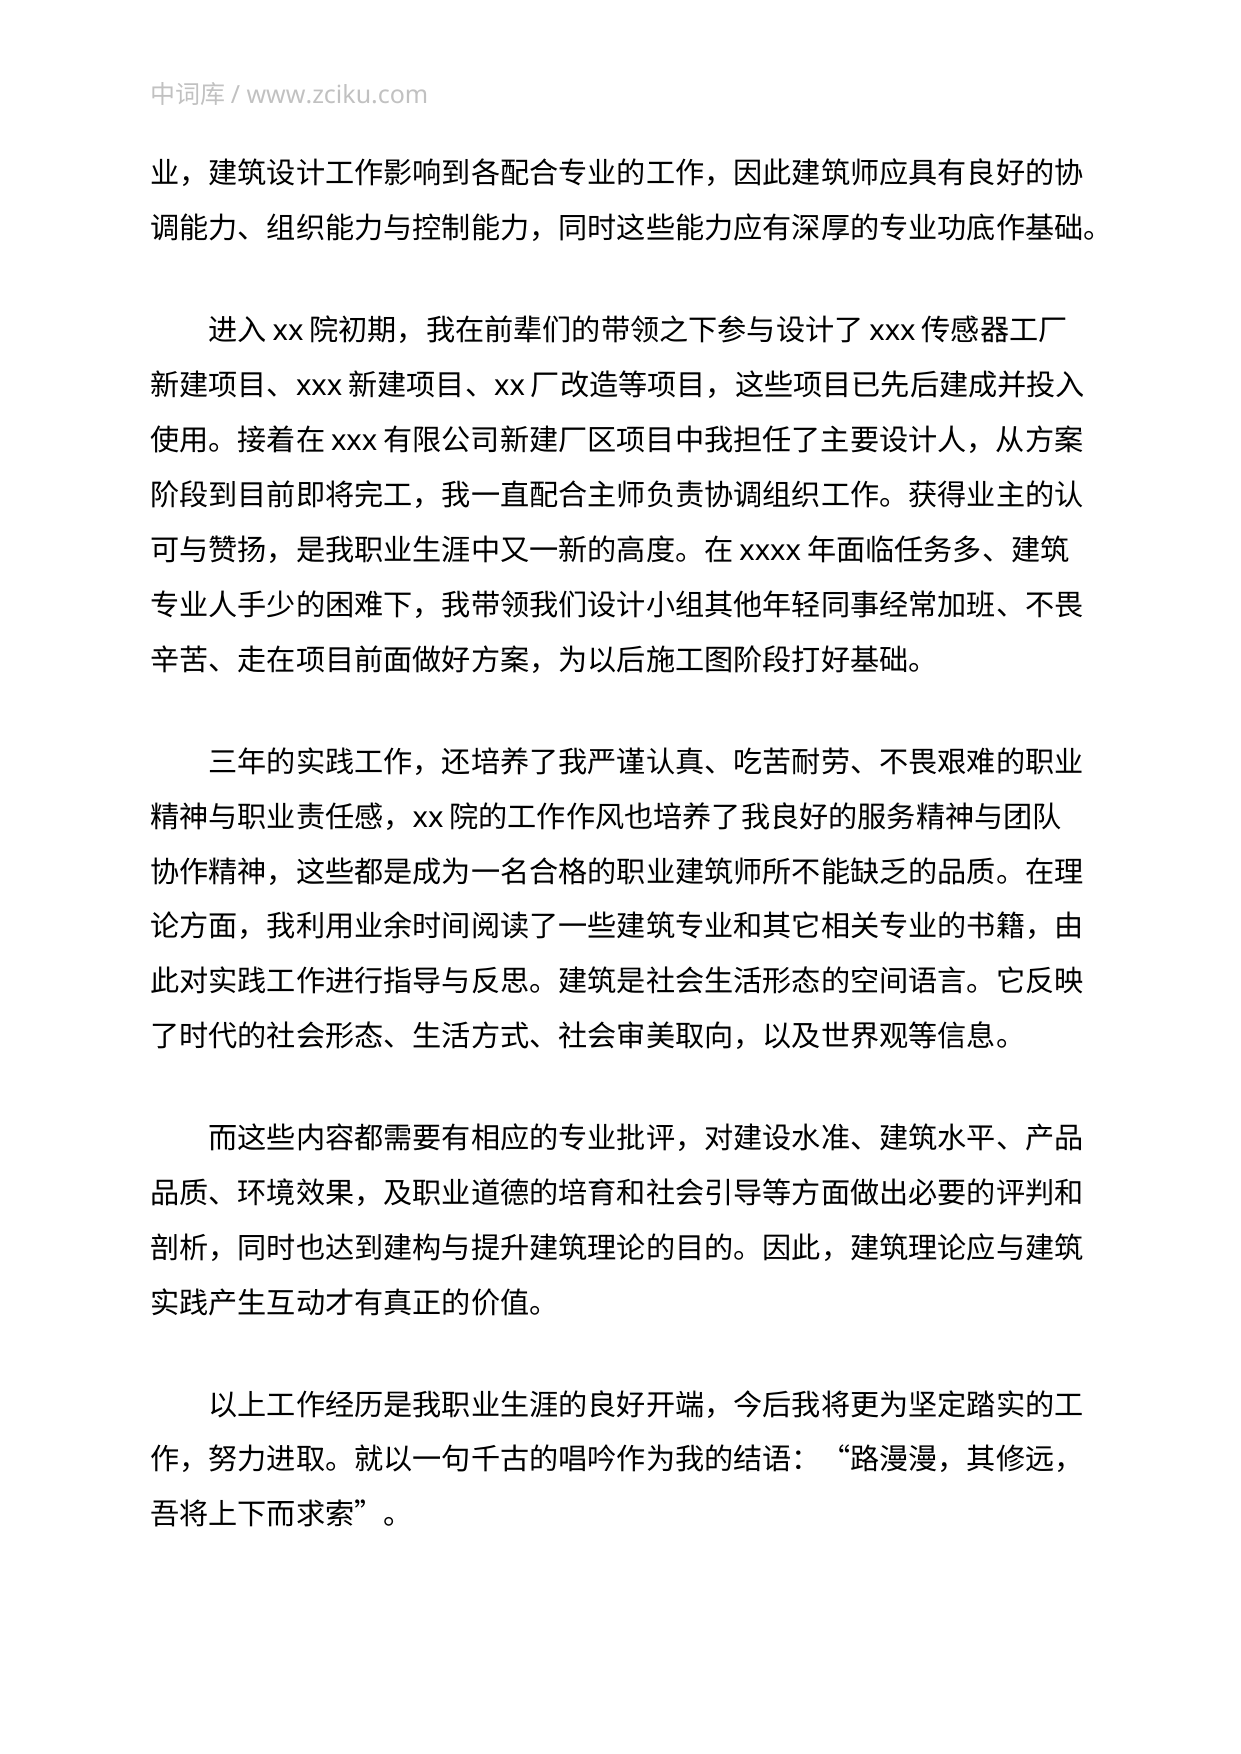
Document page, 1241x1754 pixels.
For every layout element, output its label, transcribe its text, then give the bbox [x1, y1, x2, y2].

text 进入xx院初期，我在前辈们的带领之下参与设计了xxx传感器工厂新建项目、xxx新建项目、xx厂改造等项目，这些项目已先后建成并投入使用。接着在xxx有限公司新建厂区项目中我担任了主要设计人，从方案阶段到目前即将完工，我一直配合主师负责协调组织工作。获得业主的认可与赞扬，是我职业生涯中又一新的高度。在xxxx年面临任务多、建筑专业人手少的困难下，我带领我们设计小组其他年轻同事经常加班、不畏辛苦、走在项目前面做好方案，为以后施工图阶段打好基础。 [150, 307, 1090, 679]
text 而这些内容都需要有相应的专业批评，对建设水准、建筑水平、产品品质、环境效果，及职业道德的培育和社会引导等方面做出必要的评判和剖析，同时也达到建构与提升建筑理论的目的。因此，建筑理论应与建筑实践产生互动才有真正的价值。 [150, 1114, 1090, 1322]
text 以上工作经历是我职业生涯的良好开端，今后我将更为坚定踏实的工作，努力进取。就以一句千古的唱吟作为我的结语：“路漫漫，其修远，吾将上下而求索”。 [150, 1381, 1090, 1533]
text 三年的实践工作，还培养了我严谨认真、吃苦耐劳、不畏艰难的职业精神与职业责任感，xx院的工作作风也培养了我良好的服务精神与团队协作精神，这些都是成为一名合格的职业建筑师所不能缺乏的品质。在理论方面，我利用业余时间阅读了一些建筑专业和其它相关专业的书籍，由此对实践工作进行指导与反思。建筑是社会生活形态的空间语言。它反映了时代的社会形态、生活方式、社会审美取向，以及世界观等信息。 [150, 738, 1090, 1055]
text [150, 150, 1090, 247]
